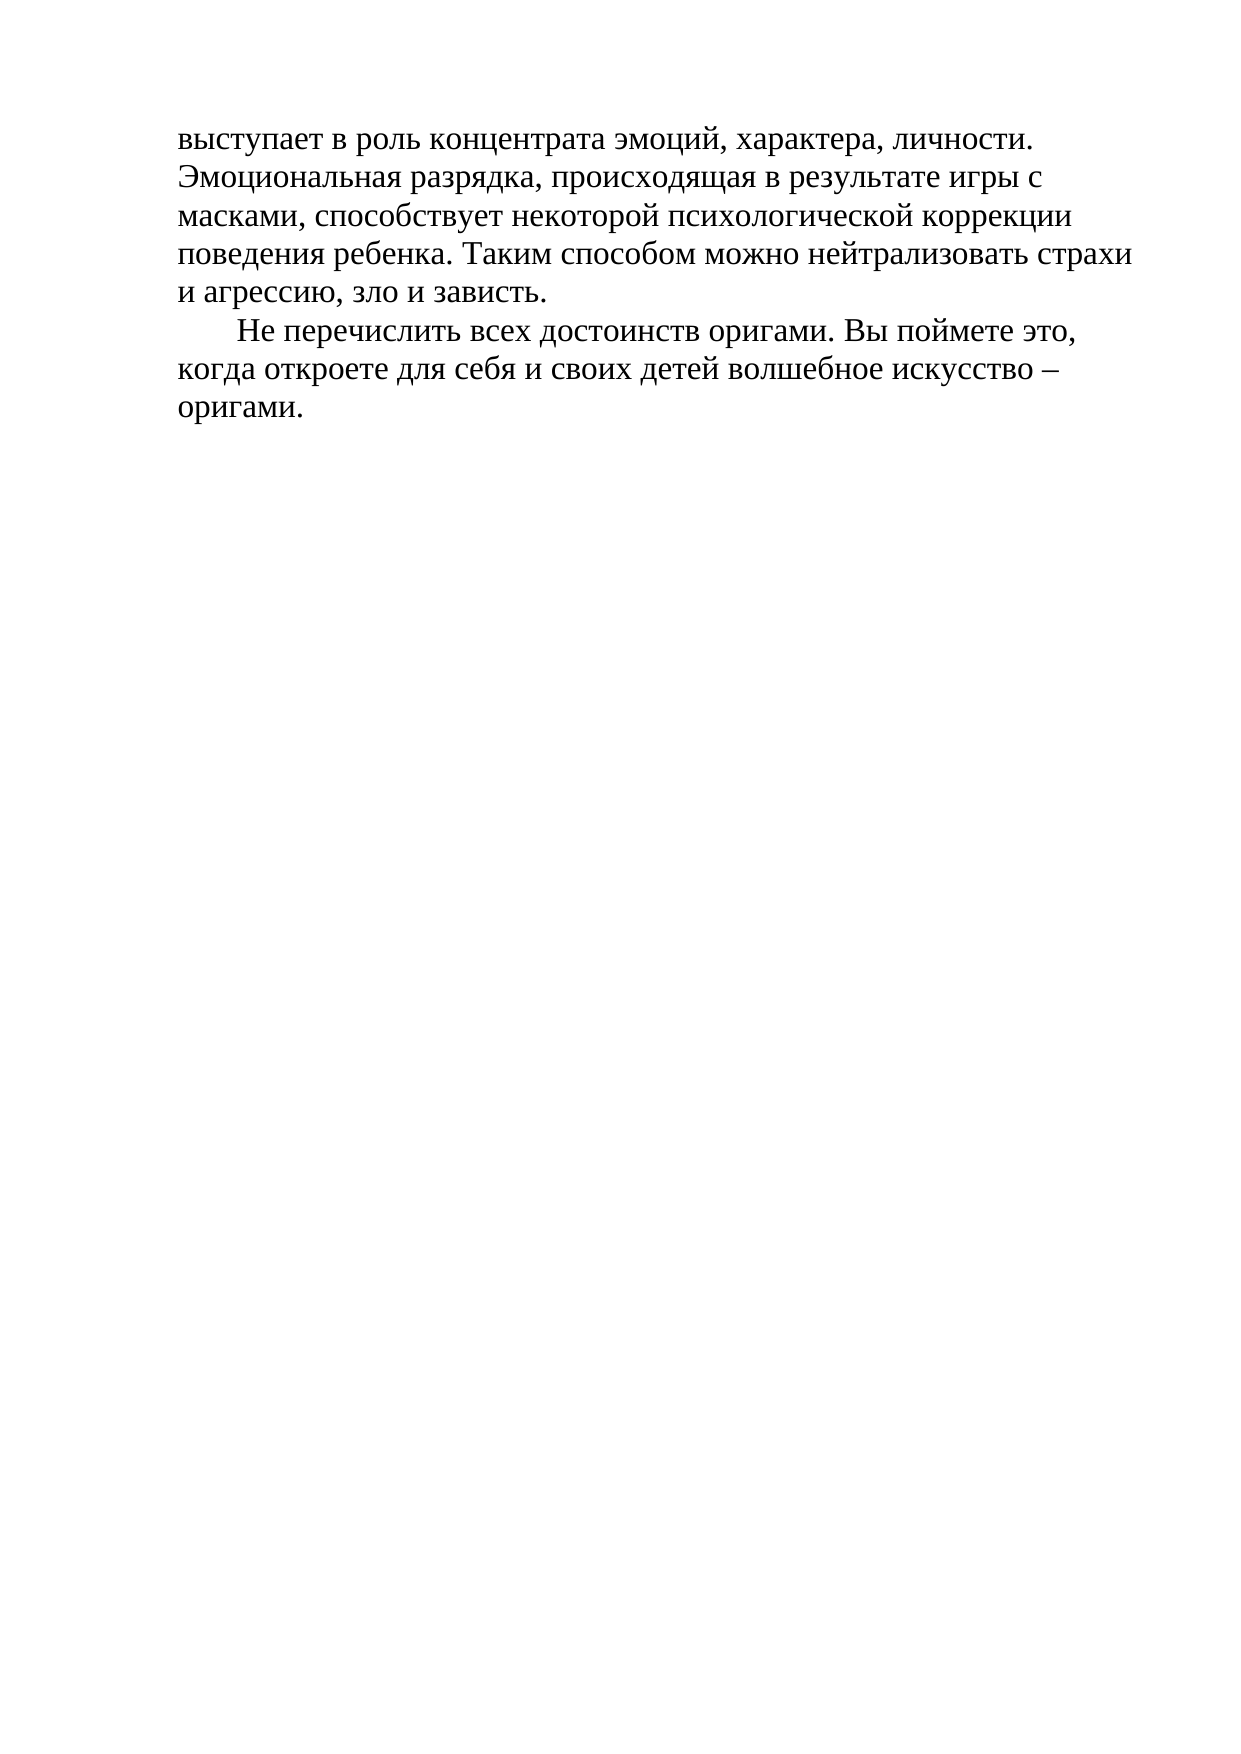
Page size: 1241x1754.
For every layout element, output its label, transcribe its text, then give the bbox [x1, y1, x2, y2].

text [177, 118, 1152, 310]
text Не перечислить всех достоинств оригами. Вы поймете это, когда откроете для себя и своих детей волшебное искусство – оригами. [177, 310, 1152, 425]
